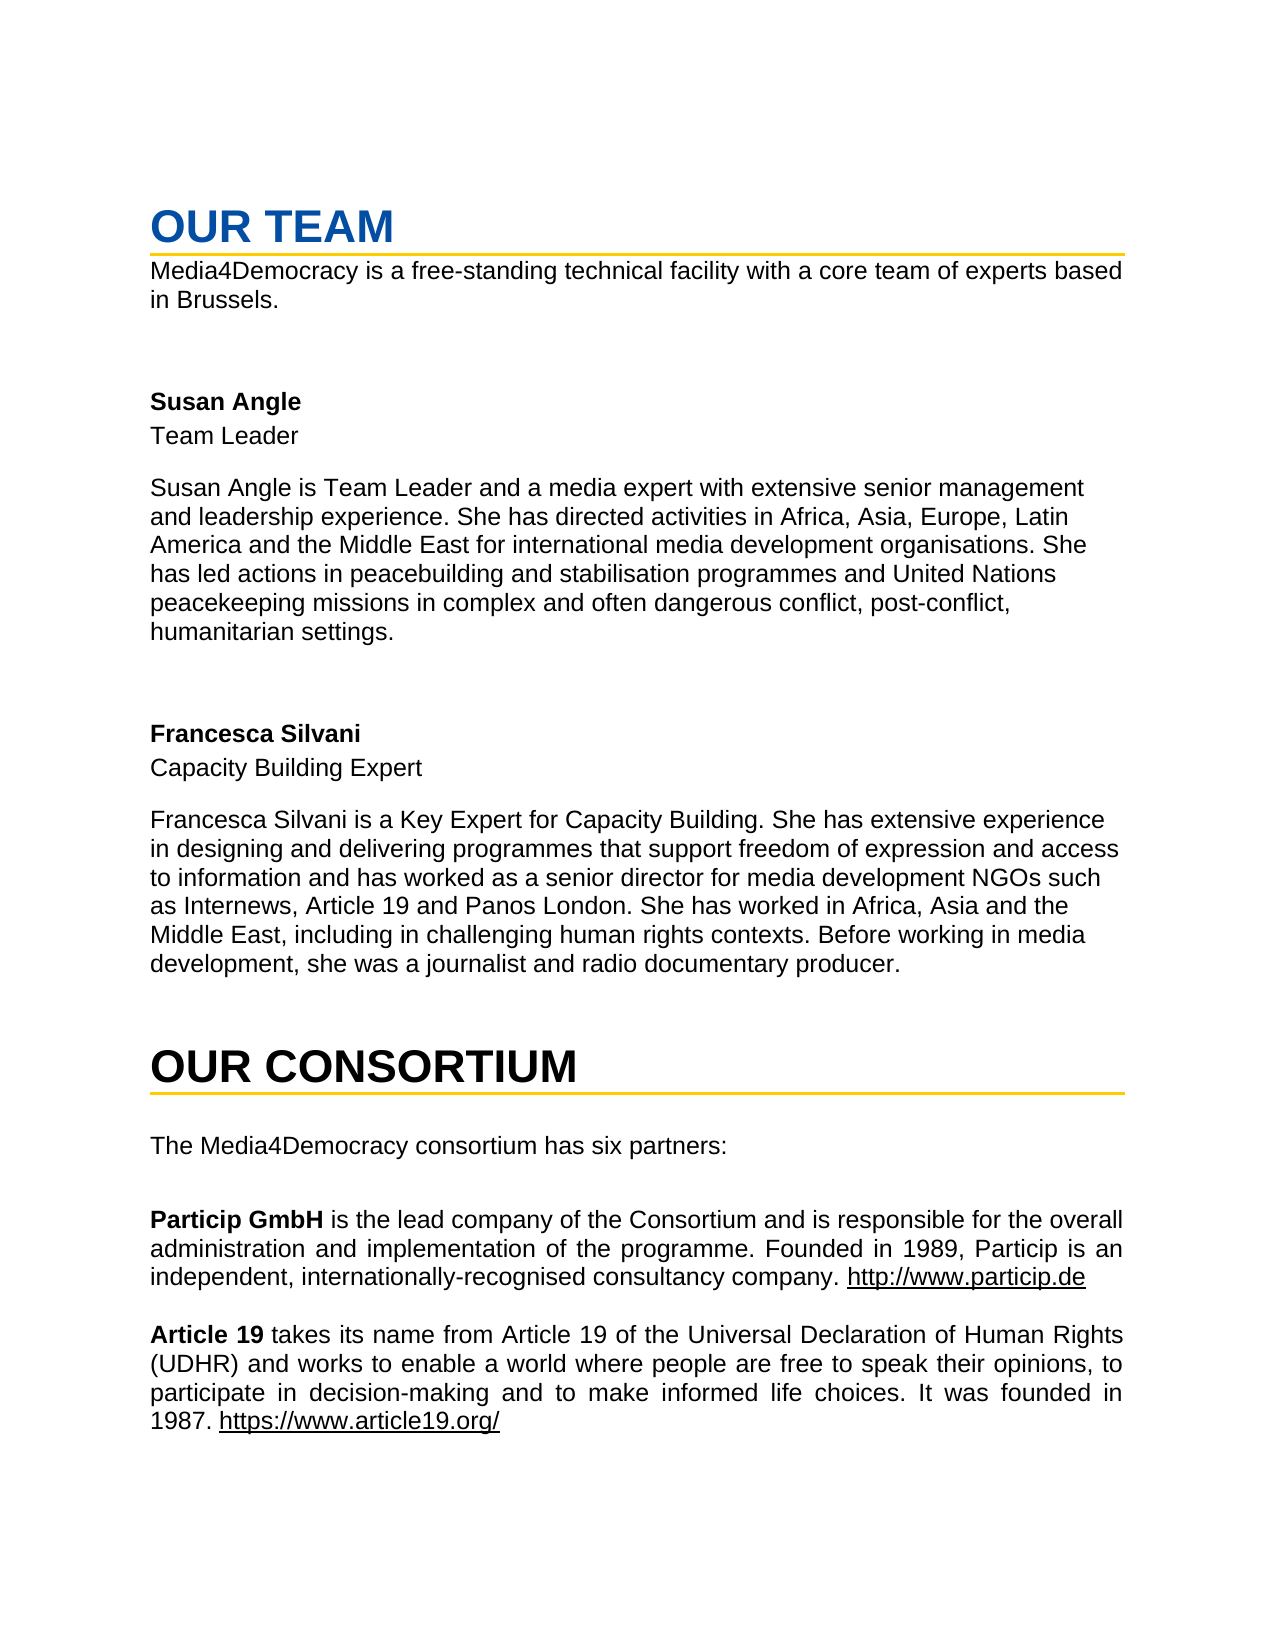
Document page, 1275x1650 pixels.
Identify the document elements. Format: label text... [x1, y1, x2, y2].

text Francesca Silvani [150, 707, 1125, 748]
text Susan Angle [150, 375, 1125, 416]
text Susan Angle is Team Leader and a media expert with extensive senior management and leadership experience. She has directed activities in Africa, Asia, Europe, Latin America and the Middle East for international media development organisations. She has led actions in peacebuilding and stabilisation programmes and United Nations peacekeeping missions in complex and often dangerous conflict, post-conflict, humanitarian settings. [150, 473, 1125, 645]
text Capacity Building Expert [150, 753, 1125, 782]
text OUR CONSORTIUM [150, 1039, 1125, 1092]
text Article 19 takes its name from Article 19 of the Universal Declaration of Human Rights (UDHR) and works to enable a world where people are free to speak their opinions, to participate in decision-making and to make informed life choices. It was founded in 1987. https://www.article19.org/ [150, 1320, 1125, 1435]
text The Media4Democracy consortium has six partners: [150, 1119, 1125, 1159]
text Team Leader [150, 421, 1125, 449]
text Media4Democracy is a free-standing technical facility with a core team of experts based in Brussels. [150, 256, 1125, 313]
text Francesca Silvani is a Key Expert for Capacity Building. She has extensive experience in designing and delivering programmes that support freedom of expression and access to information and has worked as a senior director for media development NGOs such as Internews, Article 19 and Panos London. She has worked in Africa, Asia and the Middle East, including in challenging human rights contexts. Before working in media development, she was a journalist and radio documentary producer. [150, 805, 1125, 977]
text Particip GmbH is the lead company of the Consortium and is responsible for the overall administration and implementation of the programme. Founded in 1989, Particip is an independent, internationally-recognised consultancy company. http://www.particip.de [150, 1205, 1125, 1291]
text OUR TEAM [150, 200, 1125, 253]
